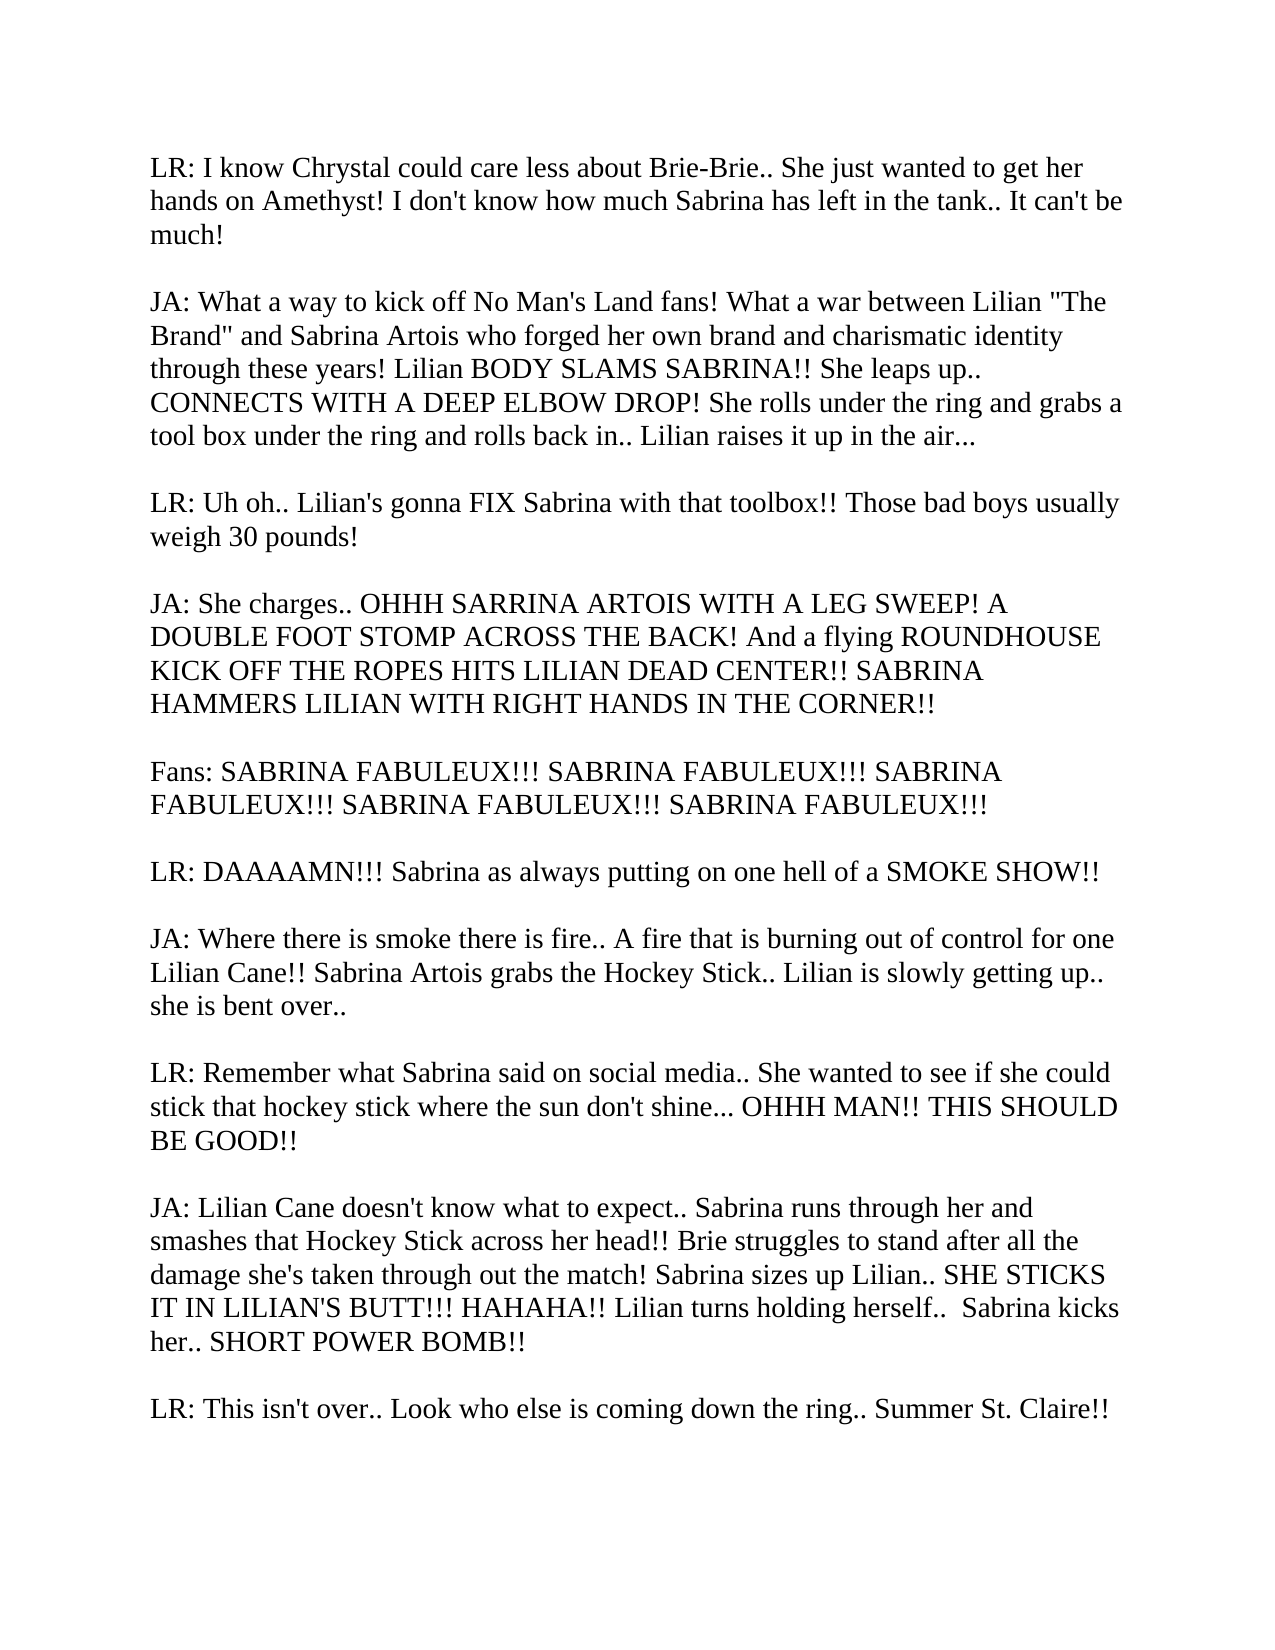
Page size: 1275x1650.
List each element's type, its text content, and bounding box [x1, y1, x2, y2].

text Fans: SABRINA FABULEUX!!! SABRINA FABULEUX!!! SABRINA FABULEUX!!! SABRINA FABULEUX!!! SABRINA FABULEUX!!! [150, 754, 1125, 821]
text LR: I know Chrystal could care less about Brie-Brie.. She just wanted to get her hands on Amethyst! I don't know how much Sabrina has left in the tank.. It can't be much! [150, 150, 1125, 251]
text JA: She charges.. OHHH SARRINA ARTOIS WITH A LEG SWEEP! A DOUBLE FOOT STOMP ACROSS THE BACK! And a flying ROUNDHOUSE KICK OFF THE ROPES HITS LILIAN DEAD CENTER!! SABRINA HAMMERS LILIAN WITH RIGHT HANDS IN THE CORNER!! [150, 586, 1125, 720]
text LR: DAAAAMN!!! Sabrina as always putting on one hell of a SMOKE SHOW!! [150, 854, 1125, 888]
text LR: Remember what Sabrina said on social media.. She wanted to see if she could stick that hockey stick where the sun don't shine... OHHH MAN!! THIS SHOULD BE GOOD!! [150, 1056, 1125, 1156]
text JA: What a way to kick off No Man's Land fans! What a war between Lilian "The Brand" and Sabrina Artois who forged her own brand and charismatic identity through these years! Lilian BODY SLAMS SABRINA!! She leaps up.. CONNECTS WITH A DEEP ELBOW DROP! She rolls under the ring and grabs a tool box under the ring and rolls back in.. Lilian raises it up in the air... [150, 284, 1125, 452]
text JA: Where there is smoke there is fire.. A fire that is burning out of control for one Lilian Cane!! Sabrina Artois grabs the Hockey Stick.. Lilian is slowly getting up.. she is bent over.. [150, 921, 1125, 1022]
text LR: Uh oh.. Lilian's gonna FIX Sabrina with that toolbox!! Those bad boys usually weigh 30 pounds! [150, 485, 1125, 552]
text LR: This isn't over.. Look who else is coming down the ring.. Summer St. Claire!! [150, 1391, 1125, 1424]
text JA: Lilian Cane doesn't know what to expect.. Sabrina runs through her and smashes that Hockey Stick across her head!! Brie struggles to stand after all the damage she's taken through out the match! Sabrina sizes up Lilian.. SHE STICKS IT IN LILIAN'S BUTT!!! HAHAHA!! Lilian turns holding herself.. Sabrina kicks her.. SHORT POWER BOMB!! [150, 1190, 1125, 1357]
